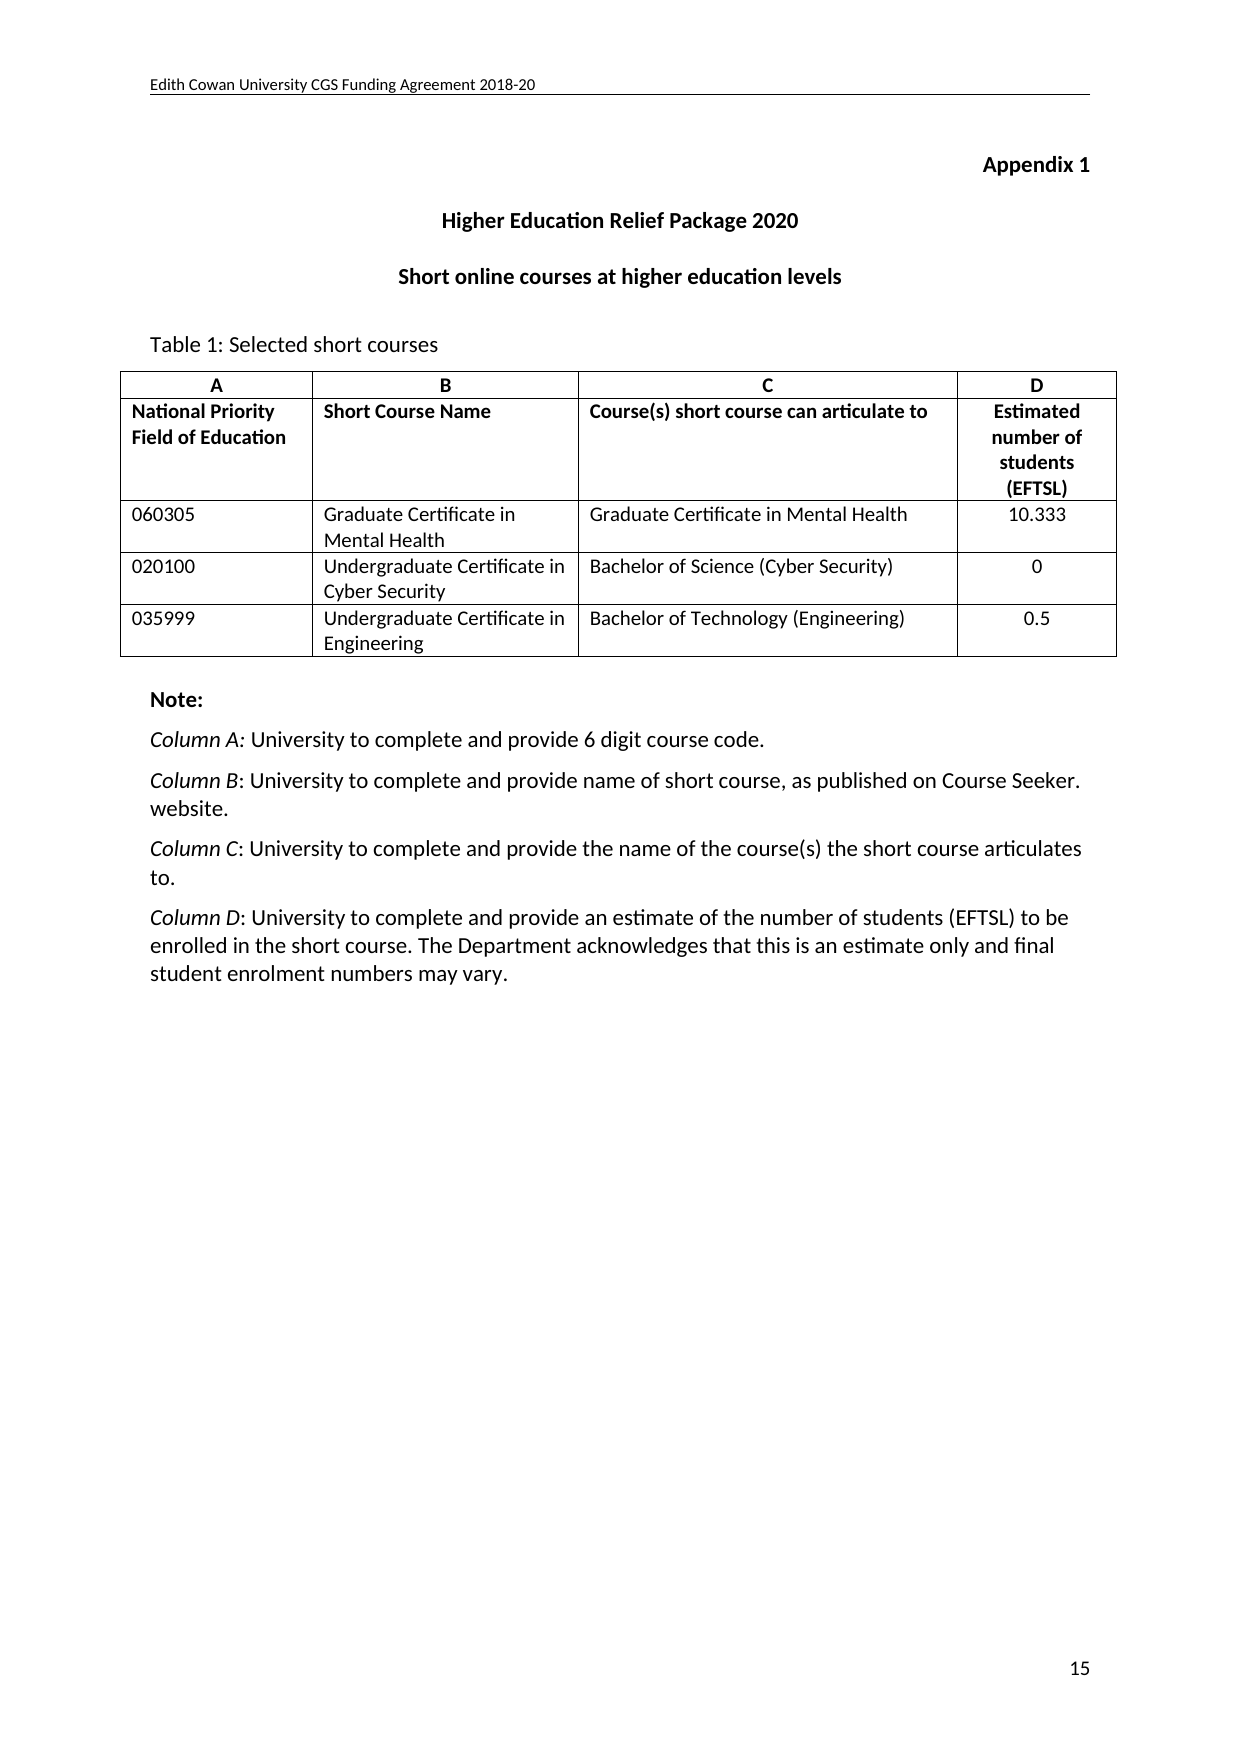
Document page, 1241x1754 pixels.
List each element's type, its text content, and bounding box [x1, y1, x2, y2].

table_cell 10.333 [958, 501, 1116, 552]
table_header D [958, 372, 1116, 398]
text Appendix 1 [150, 150, 1090, 178]
table_cell Estimated number of students (EFTSL) [958, 399, 1116, 500]
table_cell Undergraduate Certificate in Cyber Security [313, 553, 578, 604]
table_cell Course(s) short course can articulate to [579, 399, 957, 500]
text Column C: University to complete and provide the name of the course(s) the short course articulates to. [150, 834, 1090, 891]
text Higher Education Relief Package 2020 [150, 206, 1090, 234]
table_header C [579, 372, 957, 398]
text Note: [150, 685, 1090, 713]
text Table 1: Selected short courses [150, 331, 1090, 359]
table_cell National Priority Field of Education [121, 399, 312, 500]
table_cell Undergraduate Certificate in Engineering [313, 605, 578, 656]
table_cell 060305 [121, 501, 312, 552]
table_cell Short Course Name [313, 399, 578, 500]
table_cell Graduate Certificate in Mental Health [313, 501, 578, 552]
table_cell Graduate Certificate in Mental Health [579, 501, 957, 552]
table_cell 0 [958, 553, 1116, 604]
table_header B [313, 372, 578, 398]
table_header A [121, 372, 312, 398]
table_cell 0.5 [958, 605, 1116, 656]
table_cell Bachelor of Technology (Engineering) [579, 605, 957, 656]
text Column A: University to complete and provide 6 digit course code. [150, 726, 1090, 753]
table_cell 020100 [121, 553, 312, 604]
table_cell Bachelor of Science (Cyber Security) [579, 553, 957, 604]
table_cell 035999 [121, 605, 312, 656]
text Column B: University to complete and provide name of short course, as published on Course Seeker. website. [150, 766, 1090, 822]
text Short online courses at higher education levels [150, 262, 1090, 290]
text Column D: University to complete and provide an estimate of the number of students (EFTSL) to be enrolled in the short course. The Department acknowledges that this is an estimate only and final student enrolment numbers may vary. [150, 903, 1090, 987]
